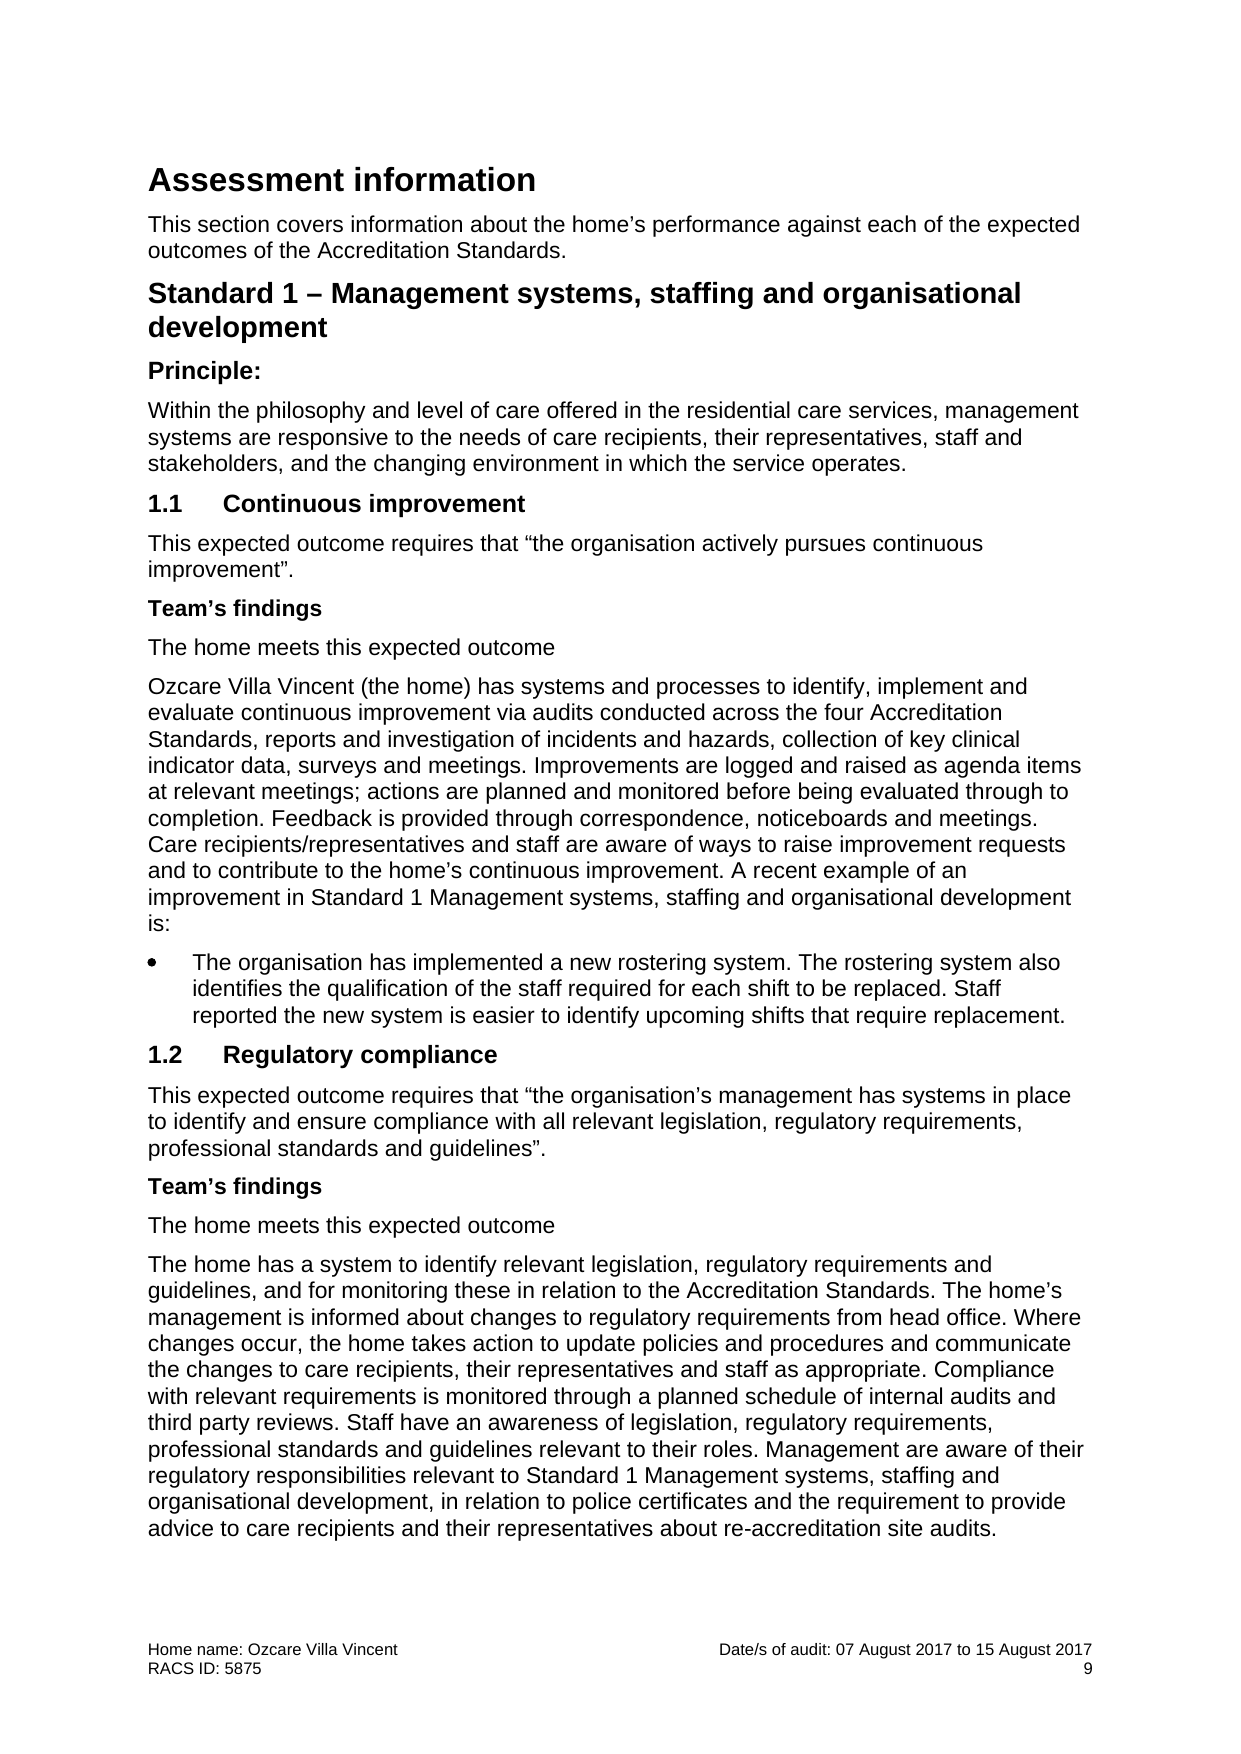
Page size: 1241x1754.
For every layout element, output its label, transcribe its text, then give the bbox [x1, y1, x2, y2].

subtitle Assessment information [148, 160, 1092, 199]
text Within the philosophy and level of care offered in the residential care services, management systems are responsive to the needs of care recipients, their representatives, staff and stakeholders, and the changing environment in which the service operates. [148, 397, 1092, 476]
subtitle Team’s findings [148, 1173, 1092, 1200]
subtitle 1.1 Continuous improvement [148, 489, 1092, 517]
text Ozcare Villa Vincent (the home) has systems and processes to identify, implement and evaluate continuous improvement via audits conducted across the four Accreditation Standards, reports and investigation of incidents and hazards, collection of key clinical indicator data, surveys and meetings. Improvements are logged and raised as agenda items at relevant meetings; actions are planned and monitored before being evaluated through to completion. Feedback is provided through correspondence, noticeboards and meetings. Care recipients/representatives and staff are aware of ways to raise improvement requests and to contribute to the home’s continuous improvement. A recent example of an improvement in Standard 1 Management systems, staffing and organisational development is: [148, 673, 1092, 936]
subtitle Team’s findings [148, 595, 1092, 622]
subtitle 1.2 Regulatory compliance [148, 1041, 1092, 1069]
text The home has a system to identify relevant legislation, regulatory requirements and guidelines, and for monitoring these in relation to the Accreditation Standards. The home’s management is informed about changes to regulatory requirements from head office. Where changes occur, the home takes action to update policies and procedures and communicate the changes to care recipients, their representatives and staff as appropriate. Compliance with relevant requirements is monitored through a planned schedule of internal audits and third party reviews. Staff have an awareness of legislation, regulatory requirements, professional standards and guidelines relevant to their roles. Management are aware of their regulatory responsibilities relevant to Standard 1 Management systems, staffing and organisational development, in relation to police certificates and the requirement to provide advice to care recipients and their representatives about re-accreditation site audits. [148, 1251, 1092, 1541]
subtitle Standard 1 – Management systems, staffing and organisational development [148, 276, 1092, 343]
text This expected outcome requires that “the organisation actively pursues continuous improvement”. [148, 530, 1092, 583]
text This expected outcome requires that “the organisation’s management has systems in place to identify and ensure compliance with all relevant legislation, regulatory requirements, professional standards and guidelines”. [148, 1082, 1092, 1161]
text The home meets this expected outcome [148, 634, 1092, 660]
subtitle Principle: [148, 356, 1092, 385]
list The organisation has implemented a new rostering system. The rostering system also identifies the qualification of the staff required for each shift to be replaced. Staff reported the new system is easier to identify upcoming shifts that require replacement. [148, 949, 1092, 1028]
text The home meets this expected outcome [148, 1212, 1092, 1238]
text This section covers information about the home’s performance against each of the expected outcomes of the Accreditation Standards. [148, 211, 1092, 264]
